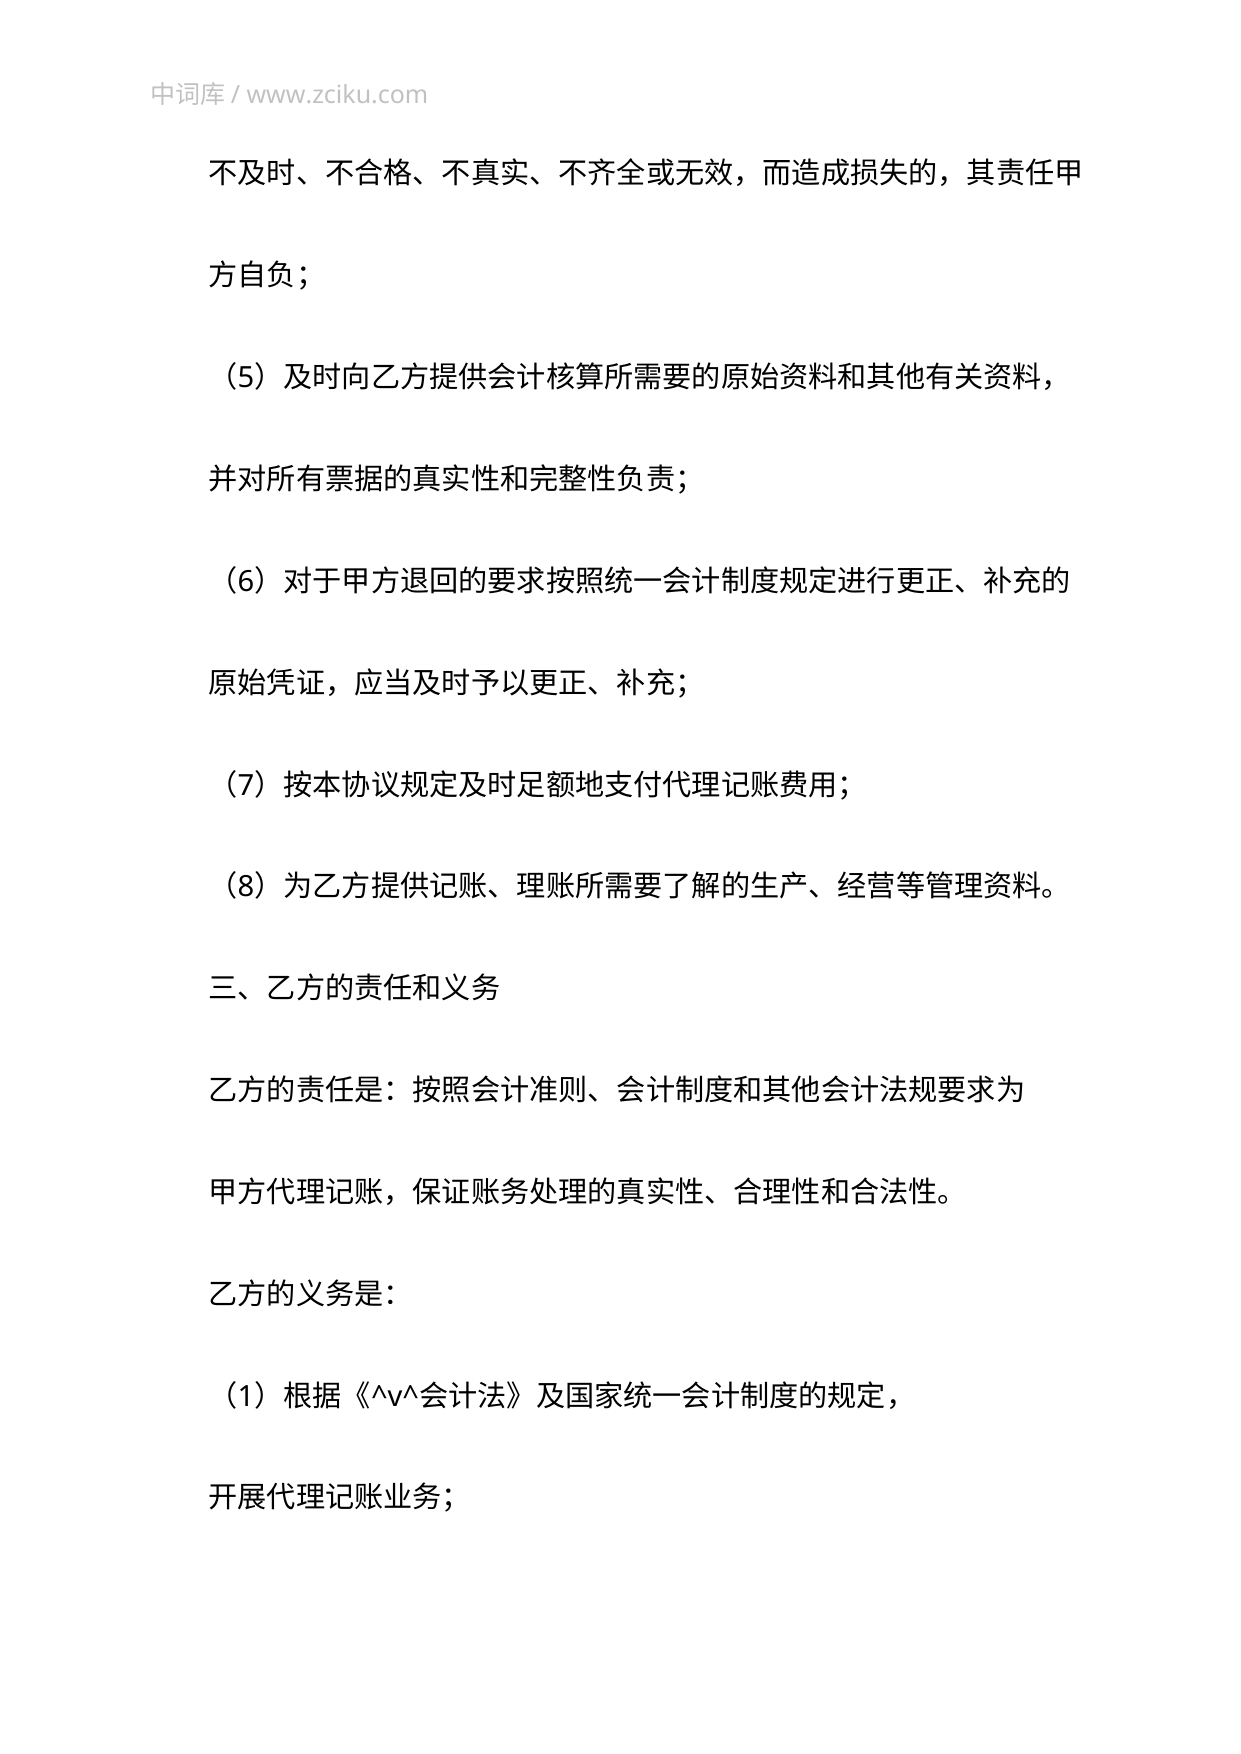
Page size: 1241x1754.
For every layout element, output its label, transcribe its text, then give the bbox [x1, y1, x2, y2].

text 乙方的责任是：按照会计准则、会计制度和其他会计法规要求为 [150, 1067, 1090, 1109]
text 甲方代理记账，保证账务处理的真实性、合理性和合法性。 [150, 1168, 1090, 1211]
text （7）按本协议规定及时足额地支付代理记账费用； [150, 761, 1090, 803]
text 不及时、不合格、不真实、不齐全或无效，而造成损失的，其责任甲 [150, 150, 1090, 192]
text （5）及时向乙方提供会计核算所需要的原始资料和其他有关资料， [150, 353, 1090, 396]
text 三、乙方的责任和义务 [150, 965, 1090, 1007]
text 并对所有票据的真实性和完整性负责； [150, 456, 1090, 498]
text 方自负； [150, 252, 1090, 294]
text （1）根据《^v^会计法》及国家统一会计制度的规定， [150, 1372, 1090, 1414]
text 开展代理记账业务； [150, 1474, 1090, 1516]
text 乙方的义务是： [150, 1270, 1090, 1313]
text 原始凭证，应当及时予以更正、补充； [150, 659, 1090, 702]
text （6）对于甲方退回的要求按照统一会计制度规定进行更正、补充的 [150, 557, 1090, 600]
text （8）为乙方提供记账、理账所需要了解的生产、经营等管理资料。 [150, 863, 1090, 905]
